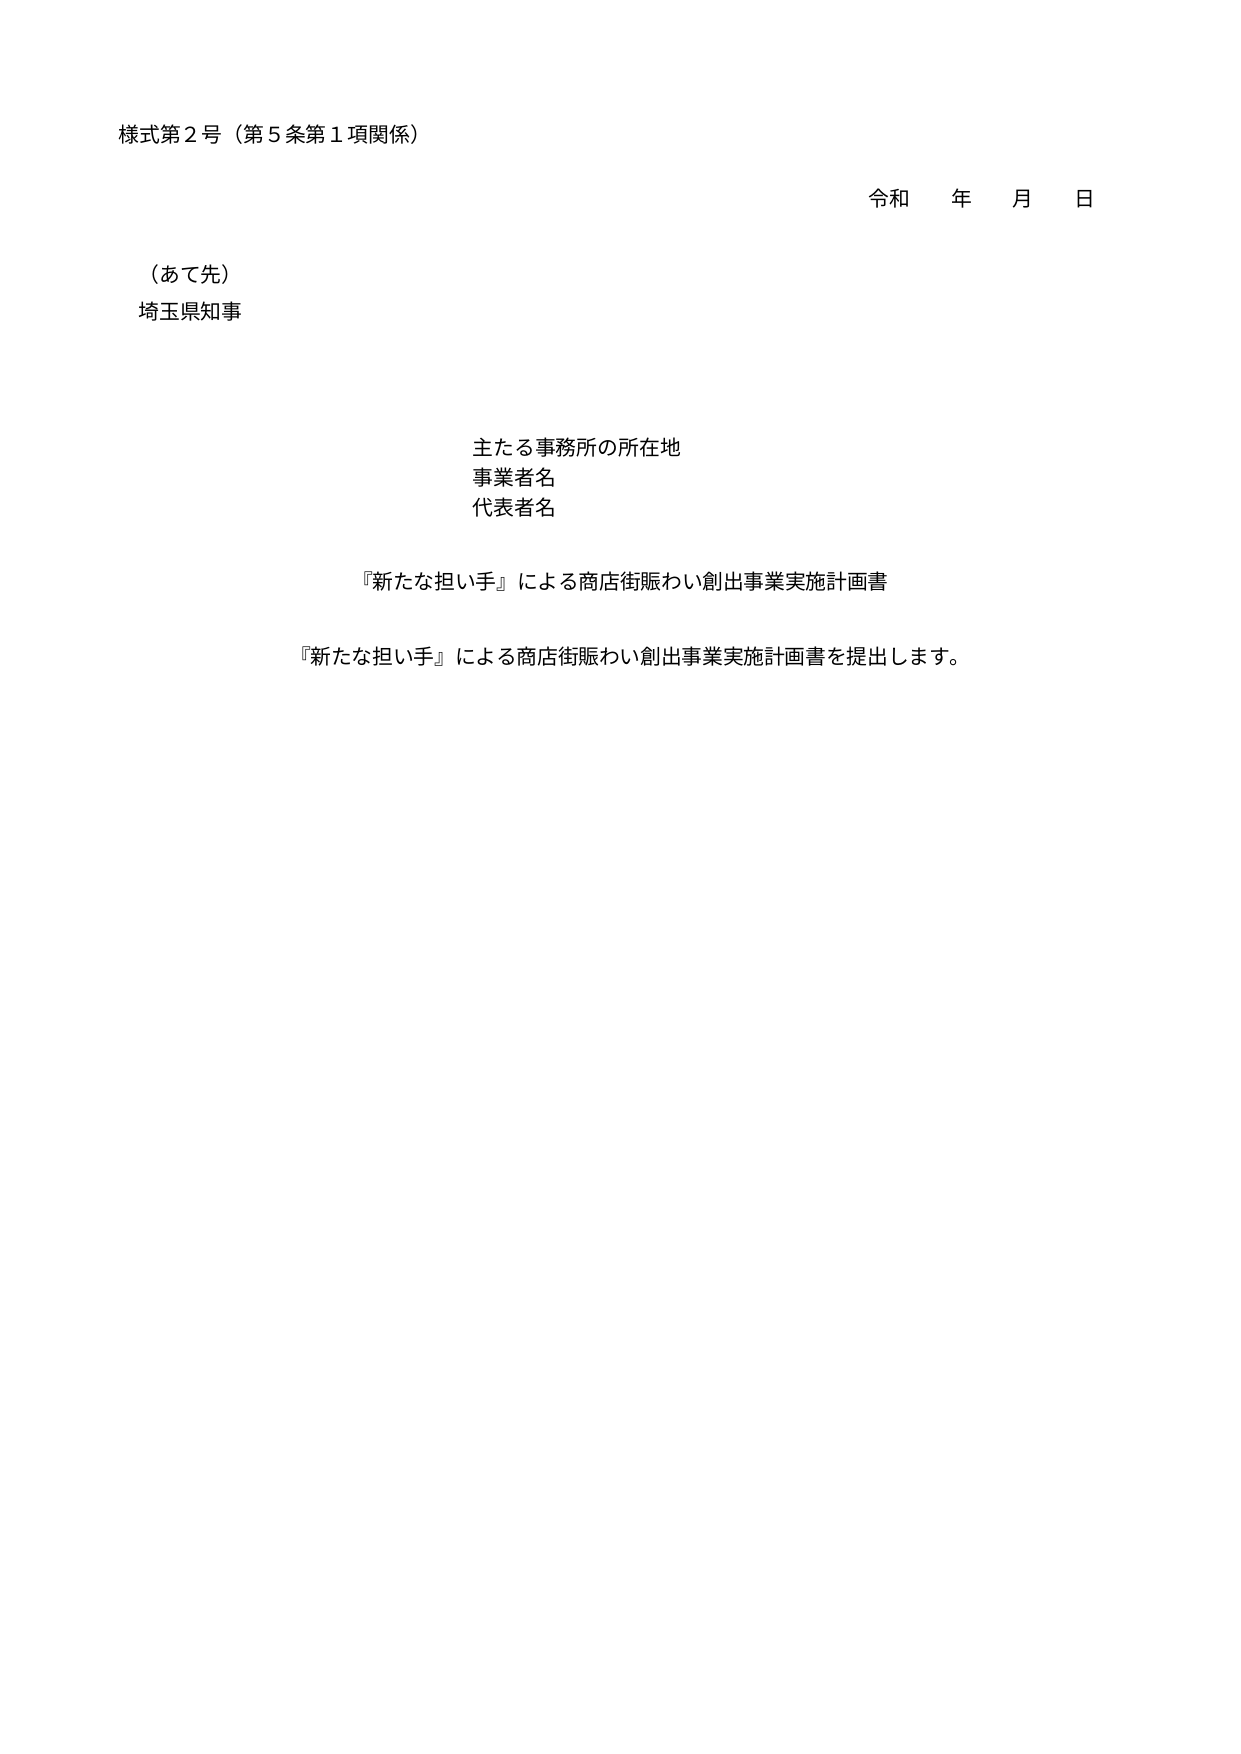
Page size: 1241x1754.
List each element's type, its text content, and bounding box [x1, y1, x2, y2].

text （あて先） [118, 252, 1122, 289]
text 『新たな担い手』による商店街賑わい創出事業実施計画書 [118, 559, 1122, 597]
text 事業者名 [222, 461, 1122, 491]
text 令和 年 月 日 [118, 177, 1095, 214]
text 代表者名 [118, 491, 1122, 521]
text 埼玉県知事 [118, 289, 1122, 327]
text 様式第２号（第５条第１項関係） [118, 118, 1122, 148]
text 主たる事務所の所在地 [222, 431, 1122, 461]
text 『新たな担い手』による商店街賑わい創出事業実施計画書を提出します。 [118, 634, 1122, 672]
